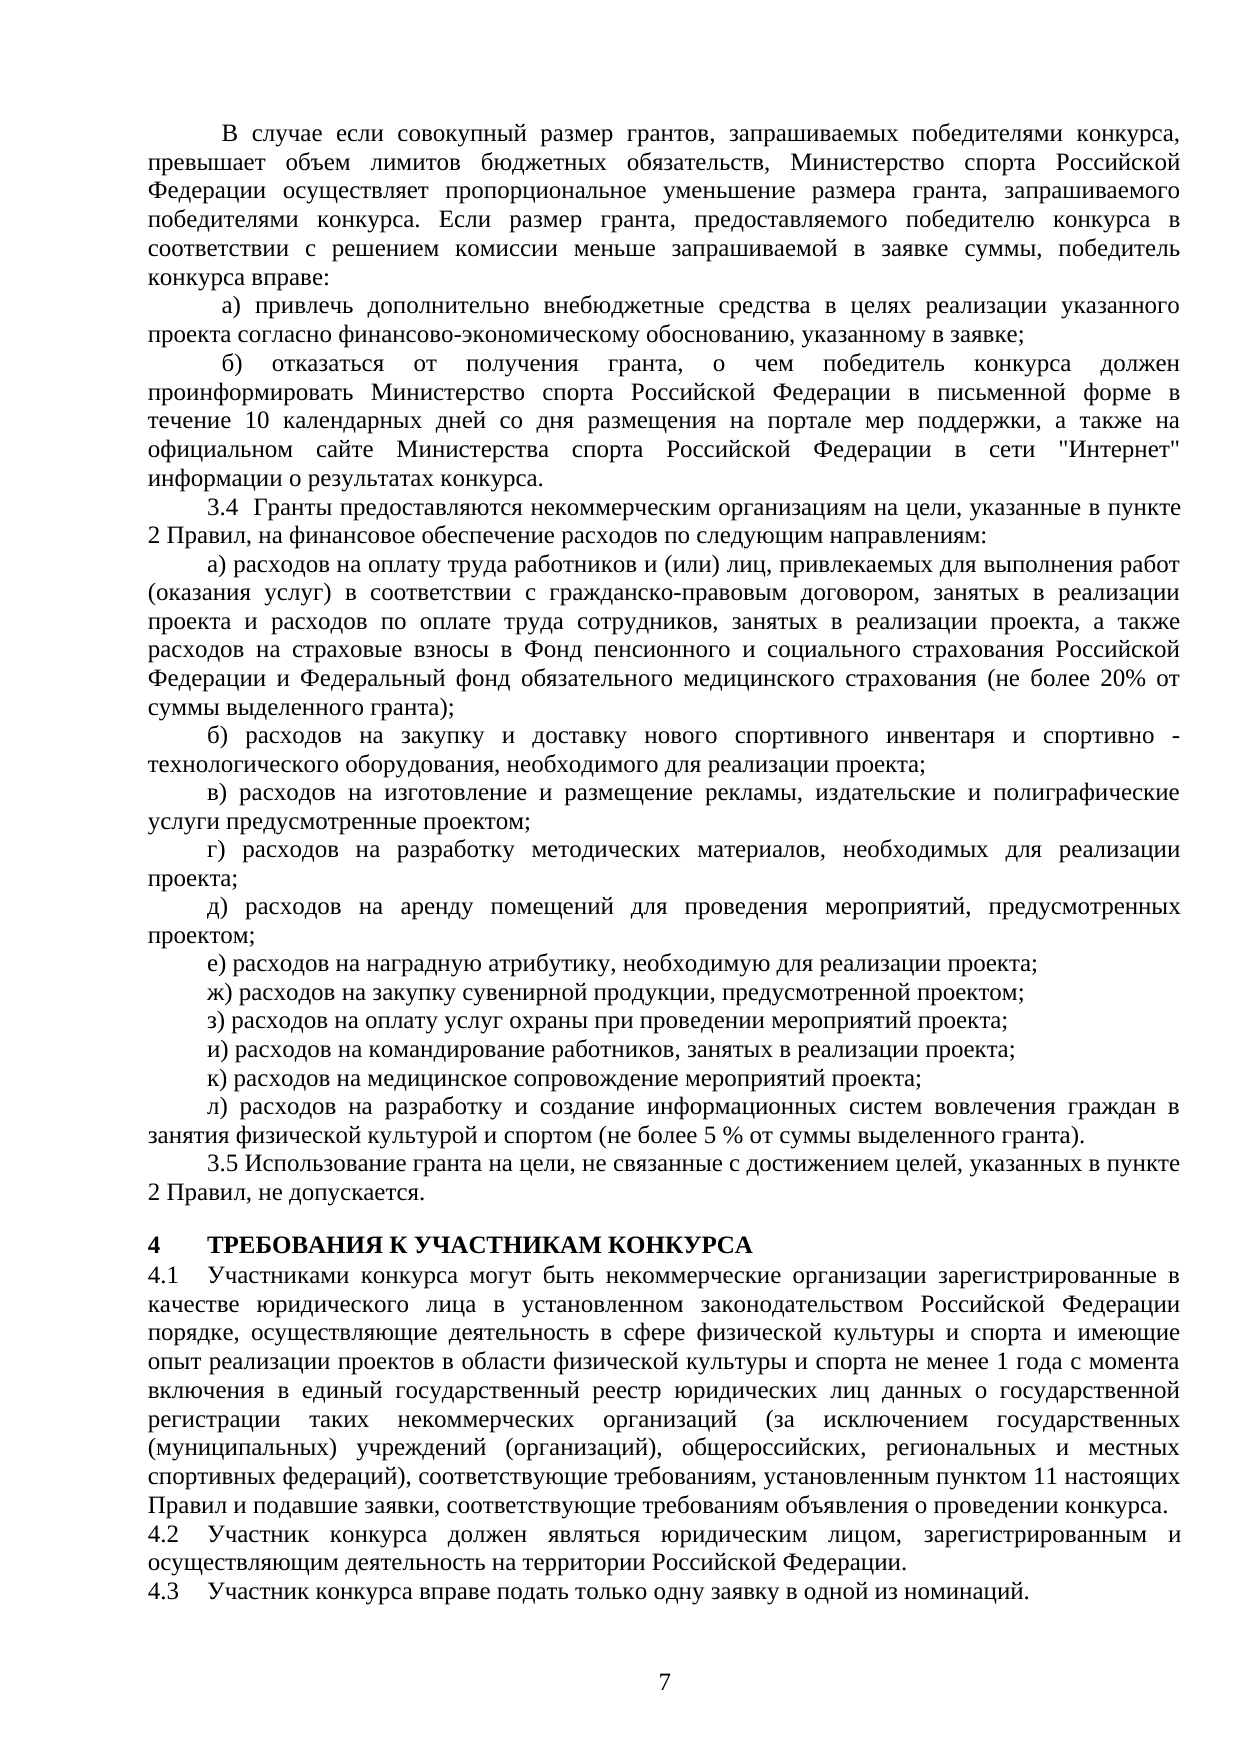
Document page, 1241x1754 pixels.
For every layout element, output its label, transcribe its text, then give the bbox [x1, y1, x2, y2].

text е) расходов на наградную атрибутику, необходимую для реализации проекта; [148, 949, 1181, 977]
text а) привлечь дополнительно внебюджетные средства в целях реализации указанного проекта согласно финансово-экономическому обоснованию, указанному в заявке; [148, 291, 1181, 348]
text б) расходов на закупку и доставку нового спортивного инвентаря и спортивно - технологического оборудования, необходимого для реализации проекта; [148, 721, 1181, 778]
text В случае если совокупный размер грантов, запрашиваемых победителями конкурса, превышает объем лимитов бюджетных обязательств, Министерство спорта Российской Федерации осуществляет пропорциональное уменьшение размера гранта, запрашиваемого победителями конкурса. Если размер гранта, предоставляемого победителю конкурса в соответствии с решением комиссии меньше запрашиваемой в заявке суммы, победитель конкурса вправе: [148, 118, 1181, 291]
text г) расходов на разработку методических материалов, необходимых для реализации проекта; [148, 835, 1181, 892]
text а) расходов на оплату труда работников и (или) лиц, привлекаемых для выполнения работ (оказания услуг) в соответствии с гражданско-правовым договором, занятых в реализации проекта и расходов по оплате труда сотрудников, занятых в реализации проекта, а также расходов на страховые взносы в Фонд пенсионного и социального страхования Российской Федерации и Федеральный фонд обязательного медицинского страхования (не более 20% от суммы выделенного гранта); [148, 549, 1181, 721]
list Участник конкурса вправе подать только одну заявку в одной из номинаций. [148, 1576, 1181, 1605]
list Участник конкурса должен являться юридическим лицом, зарегистрированным и осуществляющим деятельность на территории Российской Федерации. [148, 1519, 1181, 1576]
text к) расходов на медицинское сопровождение мероприятий проекта; [148, 1063, 1181, 1092]
text д) расходов на аренду помещений для проведения мероприятий, предусмотренных проектом; [148, 892, 1181, 949]
text и) расходов на командирование работников, занятых в реализации проекта; [148, 1034, 1181, 1063]
text л) расходов на разработку и создание информационных систем вовлечения граждан в занятия физической культурой и спортом (не более 5 % от суммы выделенного гранта). [148, 1092, 1181, 1149]
text ж) расходов на закупку сувенирной продукции, предусмотренной проектом; [148, 977, 1181, 1006]
text 3.4 Гранты предоставляются некоммерческим организациям на цели, указанные в пункте 2 Правил, на финансовое обеспечение расходов по следующим направлениям: [148, 492, 1181, 549]
list Участниками конкурса могут быть некоммерческие организации зарегистрированные в качестве юридического лица в установленном законодательством Российской Федерации порядке, осуществляющие деятельность в сфере физической культуры и спорта и имеющие опыт реализации проектов в области физической культуры и спорта не менее 1 года с момента включения в единый государственный реестр юридических лиц данных о государственной регистрации таких некоммерческих организаций (за исключением государственных (муниципальных) учреждений (организаций), общероссийских, региональных и местных спортивных федераций), соответствующие требованиям, установленным пунктом 11 настоящих Правил и подавшие заявки, соответствующие требованиям объявления о проведении конкурса. [148, 1260, 1181, 1519]
text в) расходов на изготовление и размещение рекламы, издательские и полиграфические услуги предусмотренные проектом; [148, 778, 1181, 835]
text б) отказаться от получения гранта, о чем победитель конкурса должен проинформировать Министерство спорта Российской Федерации в письменной форме в течение 10 календарных дней со дня размещения на портале мер поддержки, а также на официальном сайте Министерства спорта Российской Федерации в сети "Интернет" информации о результатах конкурса. [148, 348, 1181, 492]
subtitle ТРЕБОВАНИЯ К УЧАСТНИКАМ КОНКУРСА [148, 1227, 1211, 1260]
text 3.5 Использование гранта на цели, не связанные с достижением целей, указанных в пункте 2 Правил, не допускается. [148, 1149, 1181, 1206]
text з) расходов на оплату услуг охраны при проведении мероприятий проекта; [148, 1006, 1181, 1034]
